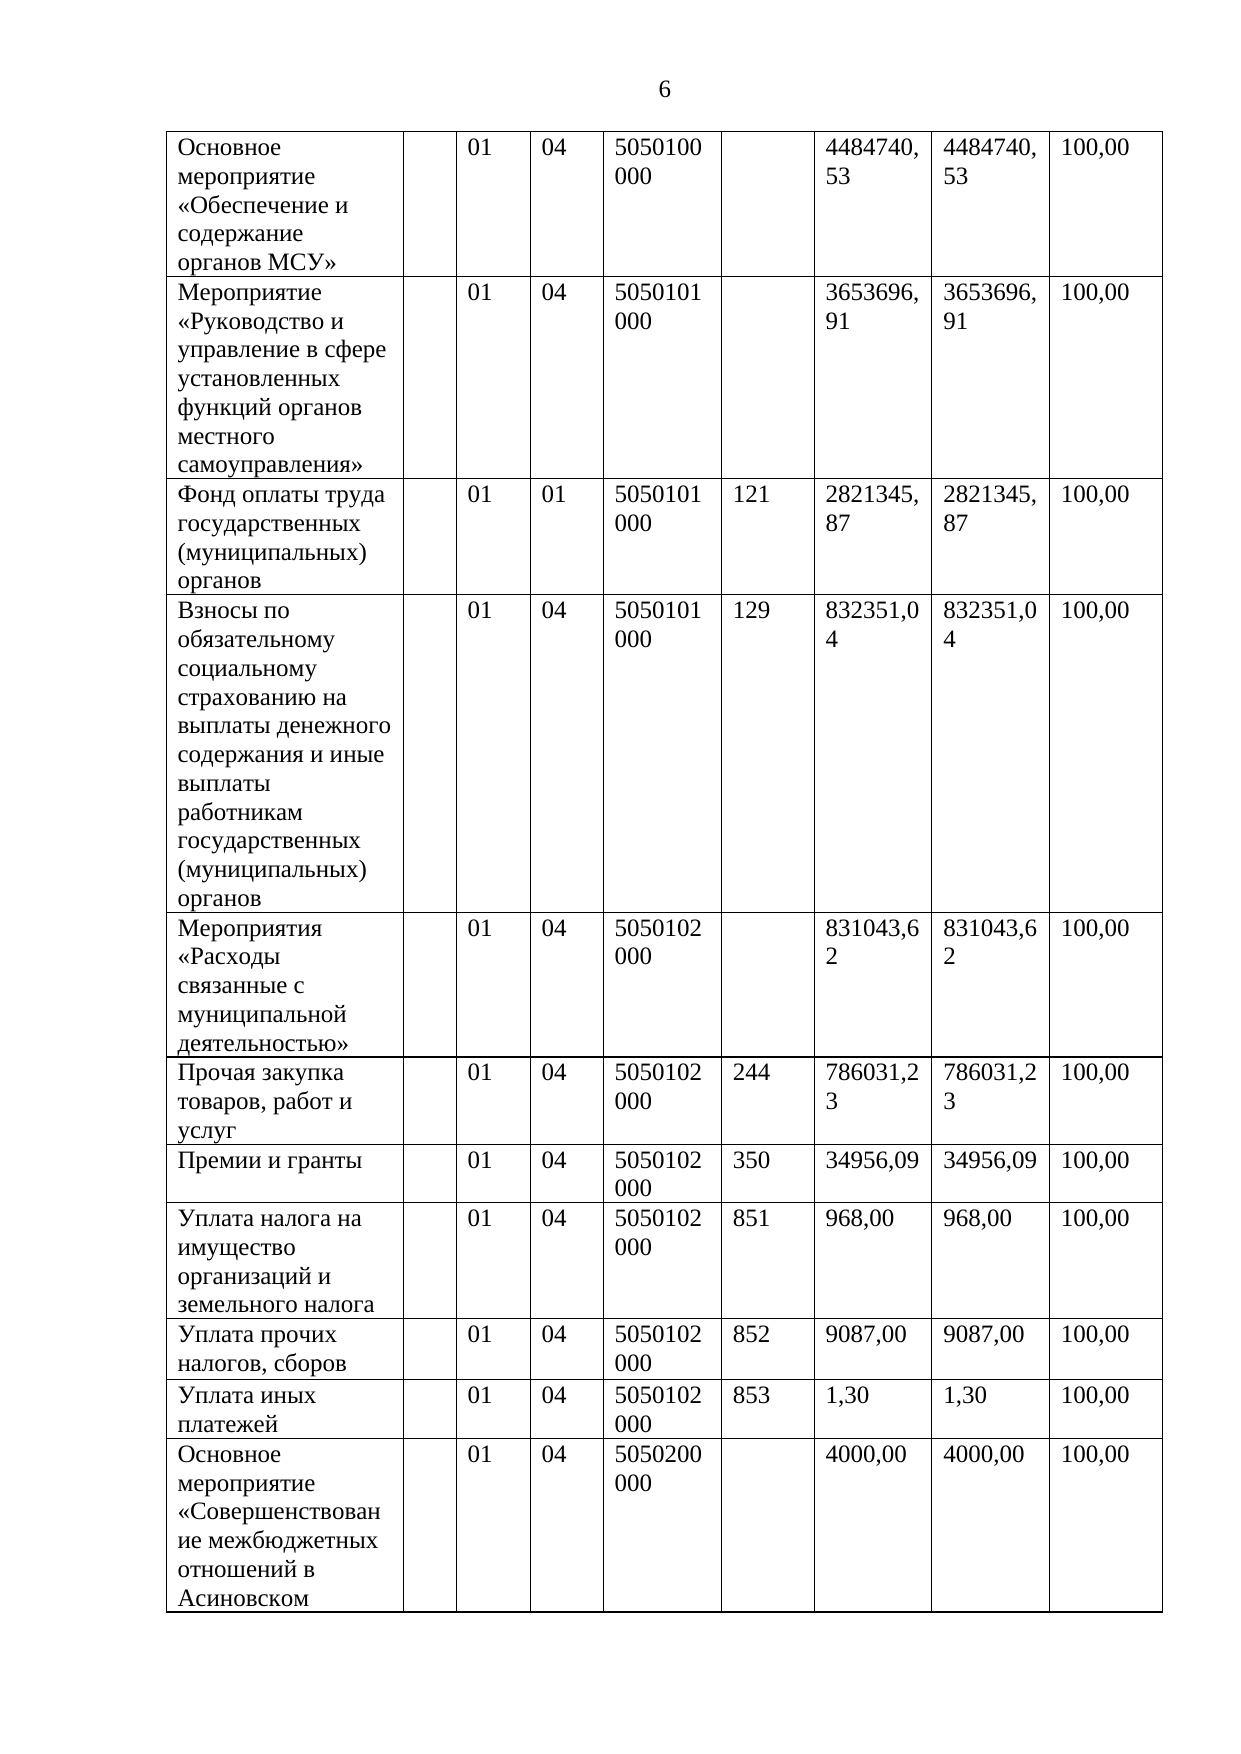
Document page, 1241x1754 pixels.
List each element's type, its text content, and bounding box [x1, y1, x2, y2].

table_cell 244 [722, 1058, 814, 1144]
table_cell 5050102000 [604, 1145, 721, 1202]
table_cell [404, 277, 456, 478]
table_cell 04 [531, 1145, 603, 1202]
table_cell 968,00 [932, 1203, 1049, 1318]
table_cell 01 [457, 595, 530, 912]
table_cell Уплата иных платежей [167, 1380, 403, 1438]
table_cell 4000,00 [815, 1439, 931, 1611]
table_cell 786031,23 [932, 1058, 1049, 1144]
table_cell 04 [531, 595, 603, 912]
table_cell Фонд оплаты труда государственных (муниципальных) органов [167, 479, 403, 594]
table_cell 129 [722, 595, 814, 912]
table_cell [722, 1439, 814, 1611]
table_cell 34956,09 [932, 1145, 1049, 1202]
table_cell Уплата налога на имущество организаций и земельного налога [167, 1203, 403, 1318]
table_cell 121 [722, 479, 814, 594]
table_cell [722, 277, 814, 478]
table_cell 01 [457, 1319, 530, 1379]
table_cell 831043,62 [815, 913, 931, 1056]
table_cell [404, 1058, 456, 1144]
table_cell [404, 1203, 456, 1318]
table_cell 01 [457, 132, 530, 276]
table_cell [167, 1439, 403, 1611]
table_cell 34956,09 [815, 1145, 931, 1202]
table_cell 01 [457, 277, 530, 478]
table_cell 100,00 [1050, 1203, 1162, 1318]
table_cell 04 [531, 1380, 603, 1438]
table_cell 5050100000 [604, 132, 721, 276]
table_cell 01 [457, 1058, 530, 1144]
table_cell Мероприятие «Руководство и управление в сфере установленных функций органов местного самоуправления» [167, 277, 403, 478]
table_cell 9087,00 [815, 1319, 931, 1379]
table_cell 5050102000 [604, 913, 721, 1056]
table_cell 01 [531, 479, 603, 594]
table_cell 01 [457, 479, 530, 594]
table_cell 5050101000 [604, 479, 721, 594]
table_cell Прочая закупка товаров, работ и услуг [167, 1058, 403, 1144]
table_cell 04 [531, 1439, 603, 1611]
table_cell 100,00 [1050, 479, 1162, 594]
table_cell 786031,23 [815, 1058, 931, 1144]
table_cell [722, 913, 814, 1056]
table_cell [722, 132, 814, 276]
table_cell 9087,00 [932, 1319, 1049, 1379]
table_cell 04 [531, 913, 603, 1056]
table_cell [404, 913, 456, 1056]
table_cell 5050102000 [604, 1058, 721, 1144]
table_cell 100,00 [1050, 1439, 1162, 1611]
table_cell Основное мероприятие «Обеспечение и содержание органов МСУ» [167, 132, 403, 276]
table_cell 5050102000 [604, 1319, 721, 1379]
table_cell 5050101000 [604, 277, 721, 478]
table_cell [404, 1319, 456, 1379]
table_cell Взносы по обязательному социальному страхованию на выплаты денежного содержания и иные выплаты работникам государственных (муниципальных) органов [167, 595, 403, 912]
table_cell 350 [722, 1145, 814, 1202]
table_cell 04 [531, 132, 603, 276]
table_cell Уплата прочих налогов, сборов [167, 1319, 403, 1379]
table_cell 01 [457, 1380, 530, 1438]
table_cell 1,30 [932, 1380, 1049, 1438]
table_cell 1,30 [815, 1380, 931, 1438]
table_cell 5050200000 [604, 1439, 721, 1611]
table_cell [404, 595, 456, 912]
table_cell 100,00 [1050, 132, 1162, 276]
table_cell 100,00 [1050, 1380, 1162, 1438]
table_cell [404, 1145, 456, 1202]
table_cell 5050101000 [604, 595, 721, 912]
table_cell 2821345,87 [815, 479, 931, 594]
table_cell 01 [457, 1439, 530, 1611]
table_cell Премии и гранты [167, 1145, 403, 1202]
table_cell 3653696,91 [932, 277, 1049, 478]
table_cell 01 [457, 913, 530, 1056]
table_cell 831043,62 [932, 913, 1049, 1056]
table_cell Мероприятия «Расходы связанные с муниципальной деятельностью» [167, 913, 403, 1056]
table_cell 100,00 [1050, 595, 1162, 912]
table_cell 100,00 [1050, 913, 1162, 1056]
table_cell 04 [531, 1058, 603, 1144]
table_cell 04 [531, 277, 603, 478]
table_cell 832351,04 [932, 595, 1049, 912]
table_cell 04 [531, 1319, 603, 1379]
table_cell 5050102000 [604, 1380, 721, 1438]
table_cell 832351,04 [815, 595, 931, 912]
table_cell 3653696,91 [815, 277, 931, 478]
table_cell 04 [531, 1203, 603, 1318]
table_cell 4000,00 [932, 1439, 1049, 1611]
table_cell [404, 479, 456, 594]
table_cell 01 [457, 1203, 530, 1318]
table_cell 100,00 [1050, 1145, 1162, 1202]
table_cell 100,00 [1050, 1319, 1162, 1379]
table_cell 851 [722, 1203, 814, 1318]
table_cell 01 [457, 1145, 530, 1202]
table_cell 100,00 [1050, 277, 1162, 478]
table_cell 4484740,53 [815, 132, 931, 276]
table_cell 100,00 [1050, 1058, 1162, 1144]
table_cell [404, 1380, 456, 1438]
table_cell 4484740,53 [932, 132, 1049, 276]
table_cell 853 [722, 1380, 814, 1438]
table_cell [404, 1439, 456, 1611]
table_cell 5050102000 [604, 1203, 721, 1318]
table_cell [404, 132, 456, 276]
table_cell 968,00 [815, 1203, 931, 1318]
table_cell 852 [722, 1319, 814, 1379]
table_cell 2821345,87 [932, 479, 1049, 594]
